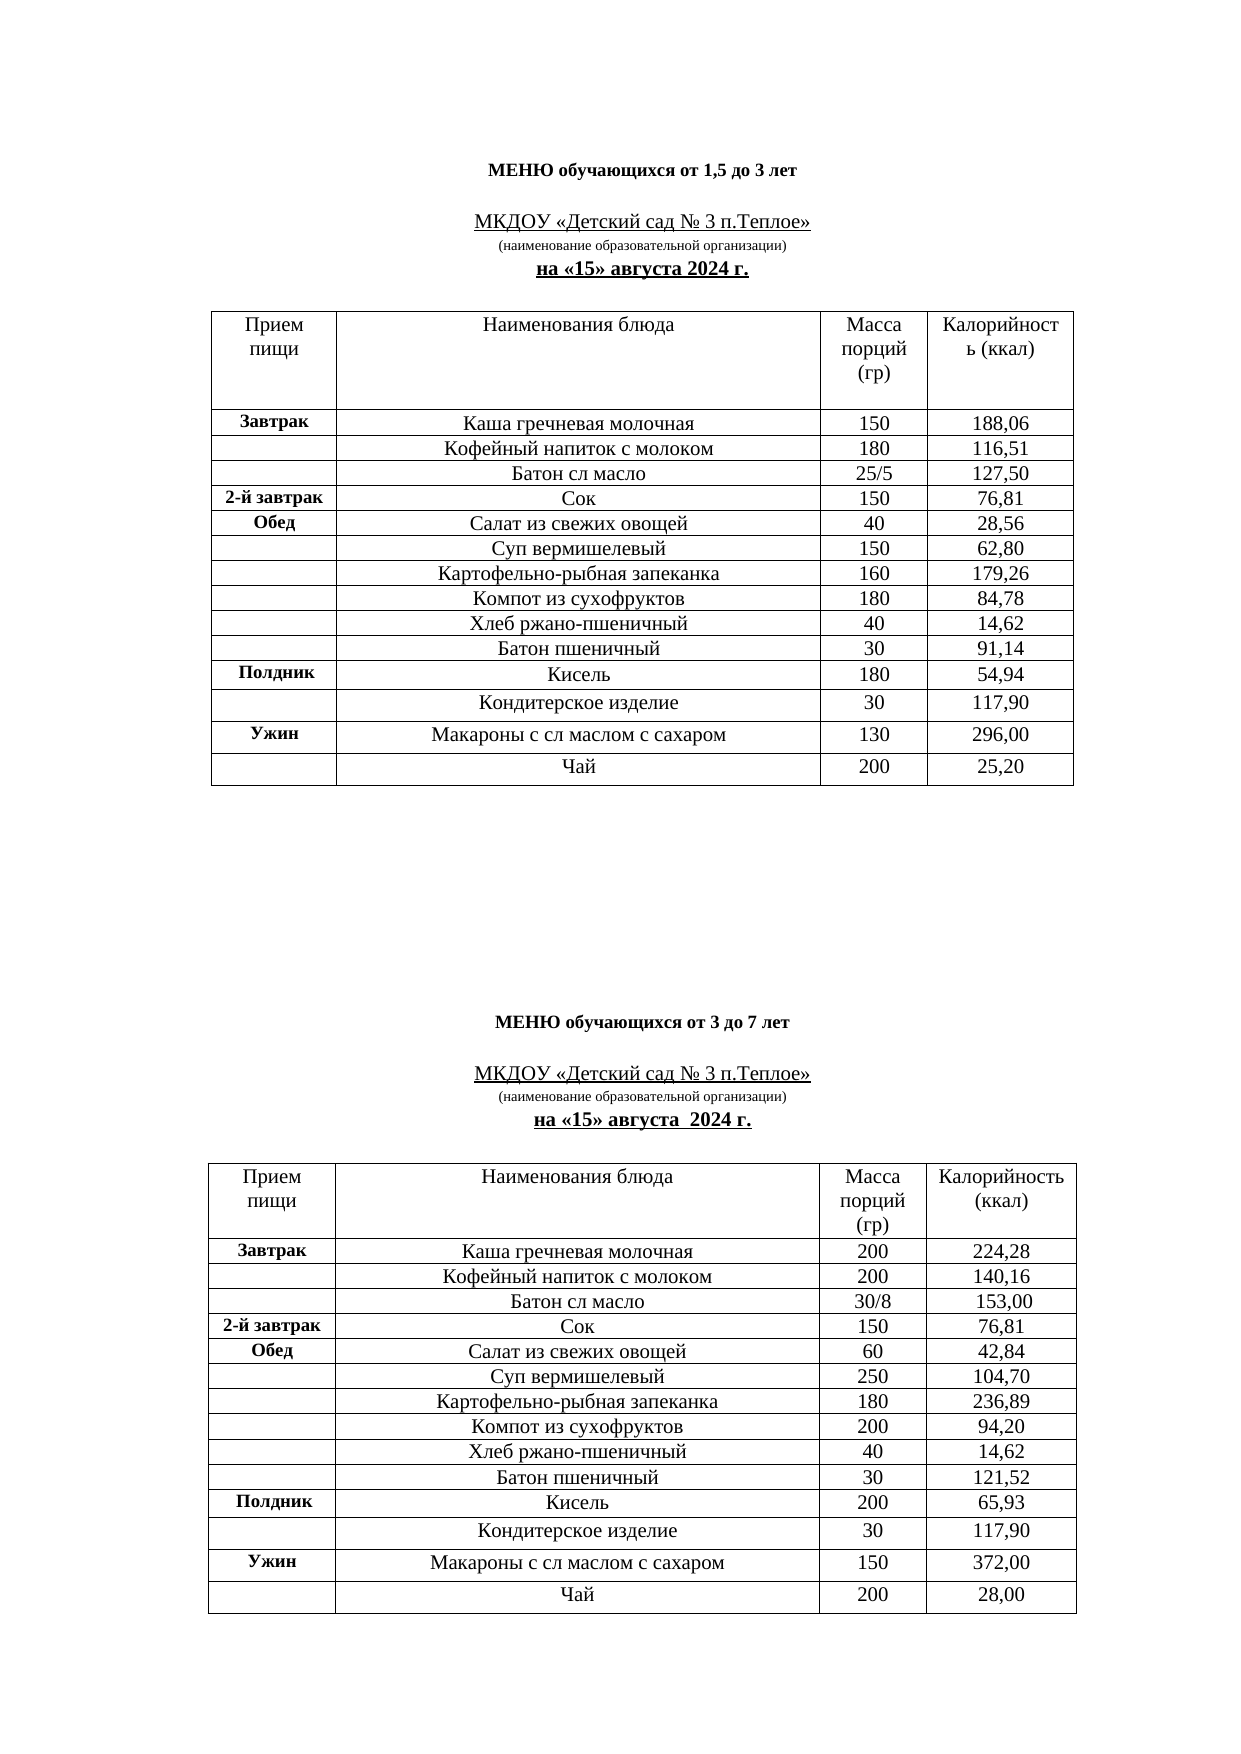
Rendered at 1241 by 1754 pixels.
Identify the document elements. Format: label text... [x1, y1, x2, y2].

table_cell 200 [820, 1264, 926, 1288]
table_cell Ужин [212, 722, 336, 753]
table_header Наименования блюда [336, 1164, 819, 1238]
table_cell 180 [821, 586, 927, 610]
table_cell 54,94 [928, 661, 1073, 689]
table_cell Сок [336, 1314, 819, 1338]
table_cell [209, 1414, 335, 1438]
table_cell [212, 611, 336, 635]
table_cell 150 [821, 410, 927, 434]
table_cell 121,52 [927, 1465, 1076, 1489]
table_header Калорийность (ккал) [927, 1164, 1076, 1238]
table_cell 117,90 [928, 690, 1073, 721]
table_cell 25/5 [821, 461, 927, 485]
table_cell 2-й завтрак [212, 486, 336, 510]
table_cell [209, 1264, 335, 1288]
table_header Наименования блюда [337, 312, 820, 409]
table_cell 200 [821, 754, 927, 785]
table_cell 160 [821, 561, 927, 585]
table_cell 372,00 [927, 1550, 1076, 1581]
table_cell 62,80 [928, 536, 1073, 560]
table_header Масса порций (гр) [820, 1164, 926, 1238]
table_cell 150 [820, 1550, 926, 1581]
table_cell 200 [820, 1490, 926, 1517]
table_cell 179,26 [928, 561, 1073, 585]
table_cell 150 [820, 1314, 926, 1338]
table_cell [209, 1465, 335, 1489]
table_cell Кисель [336, 1490, 819, 1517]
table_cell Батон сл масло [337, 461, 820, 485]
table_cell 104,70 [927, 1364, 1076, 1388]
table_cell [209, 1440, 335, 1463]
table_cell 200 [820, 1414, 926, 1438]
text (наименование образовательной организации) [192, 236, 1093, 253]
table_cell 30 [821, 636, 927, 660]
table_cell 127,50 [928, 461, 1073, 485]
table_cell Каша гречневая молочная [336, 1239, 819, 1263]
table_cell 40 [821, 511, 927, 535]
table_cell 130 [821, 722, 927, 753]
table_cell Кондитерское изделие [337, 690, 820, 721]
table_cell 180 [820, 1389, 926, 1413]
table_cell [209, 1582, 335, 1613]
table_cell 60 [820, 1339, 926, 1363]
table_cell 236,89 [927, 1389, 1076, 1413]
table_cell 200 [820, 1582, 926, 1613]
table_cell [212, 636, 336, 660]
table_cell Хлеб ржано-пшеничный [336, 1440, 819, 1463]
table_cell 180 [821, 661, 927, 689]
table_cell Суп вермишелевый [337, 536, 820, 560]
table_cell Хлеб ржано-пшеничный [337, 611, 820, 635]
table_cell 42,84 [927, 1339, 1076, 1363]
table_cell 2-й завтрак [209, 1314, 335, 1338]
table_cell Кофейный напиток с молоком [337, 436, 820, 459]
table_cell Ужин [209, 1550, 335, 1581]
text на «15» августа 2024 г. [192, 256, 1093, 280]
table_cell Картофельно-рыбная запеканка [336, 1389, 819, 1413]
table_cell Полдник [212, 661, 336, 689]
table_cell [212, 436, 336, 459]
table_cell Полдник [209, 1490, 335, 1517]
text МКДОУ «Детский сад № 3 п.Теплое» [192, 1061, 1093, 1084]
table_cell [209, 1289, 335, 1313]
table_cell 40 [820, 1440, 926, 1463]
table_cell 30 [821, 690, 927, 721]
table_cell Кондитерское изделие [336, 1518, 819, 1549]
table_cell Макароны с сл маслом с сахаром [336, 1550, 819, 1581]
table_cell 117,90 [927, 1518, 1076, 1549]
table_cell 40 [821, 611, 927, 635]
text (наименование образовательной организации) [192, 1088, 1093, 1105]
table_cell Каша гречневая молочная [337, 410, 820, 434]
table_cell 150 [821, 486, 927, 510]
table_header Прием пищи [209, 1164, 335, 1238]
table_cell 28,00 [927, 1582, 1076, 1613]
table_cell 153,00 [927, 1289, 1076, 1313]
table_cell 200 [820, 1239, 926, 1263]
table_cell 94,20 [927, 1414, 1076, 1438]
table_cell Завтрак [209, 1239, 335, 1263]
table_cell 30 [820, 1518, 926, 1549]
table_cell [212, 561, 336, 585]
table_cell [212, 586, 336, 610]
table_cell 250 [820, 1364, 926, 1388]
table_cell 14,62 [928, 611, 1073, 635]
table_cell 65,93 [927, 1490, 1076, 1517]
table_cell Батон пшеничный [336, 1465, 819, 1489]
table_cell Батон сл масло [336, 1289, 819, 1313]
table_cell [209, 1389, 335, 1413]
table_cell Кофейный напиток с молоком [336, 1264, 819, 1288]
table_cell 91,14 [928, 636, 1073, 660]
table_cell [209, 1364, 335, 1388]
table_cell Компот из сухофруктов [336, 1414, 819, 1438]
table_cell Компот из сухофруктов [337, 586, 820, 610]
table_cell 76,81 [927, 1314, 1076, 1338]
table_cell [212, 536, 336, 560]
text МЕНЮ обучающихся от 3 до 7 лет [192, 1011, 1093, 1032]
table_cell 25,20 [928, 754, 1073, 785]
table_cell [212, 690, 336, 721]
table_cell 140,16 [927, 1264, 1076, 1288]
table_cell 296,00 [928, 722, 1073, 753]
table_cell 224,28 [927, 1239, 1076, 1263]
table_cell Обед [212, 511, 336, 535]
table_cell Завтрак [212, 410, 336, 434]
table_cell 188,06 [928, 410, 1073, 434]
table_cell Обед [209, 1339, 335, 1363]
text на «15» августа 2024 г. [192, 1107, 1093, 1131]
text МКДОУ «Детский сад № 3 п.Теплое» [192, 209, 1093, 233]
table_cell 30 [820, 1465, 926, 1489]
table_cell [209, 1518, 335, 1549]
table_header Прием пищи [212, 312, 336, 409]
table_cell Чай [337, 754, 820, 785]
table_cell 150 [821, 536, 927, 560]
table_cell 84,78 [928, 586, 1073, 610]
table_cell Салат из свежих овощей [336, 1339, 819, 1363]
table_cell 30/8 [820, 1289, 926, 1313]
table_header Калорийность (ккал) [928, 312, 1073, 409]
table_cell 76,81 [928, 486, 1073, 510]
table_cell 14,62 [927, 1440, 1076, 1463]
table_cell 28,56 [928, 511, 1073, 535]
table_cell 116,51 [928, 436, 1073, 459]
table_cell [212, 461, 336, 485]
table_cell Макароны с сл маслом с сахаром [337, 722, 820, 753]
table_header Масса порций (гр) [821, 312, 927, 409]
table_cell Чай [336, 1582, 819, 1613]
text МЕНЮ обучающихся от 1,5 до 3 лет [192, 159, 1093, 181]
table_cell Салат из свежих овощей [337, 511, 820, 535]
table_cell Сок [337, 486, 820, 510]
table_cell Суп вермишелевый [336, 1364, 819, 1388]
table_cell Картофельно-рыбная запеканка [337, 561, 820, 585]
table_cell Батон пшеничный [337, 636, 820, 660]
table_cell Кисель [337, 661, 820, 689]
table_cell [212, 754, 336, 785]
table_cell 180 [821, 436, 927, 459]
